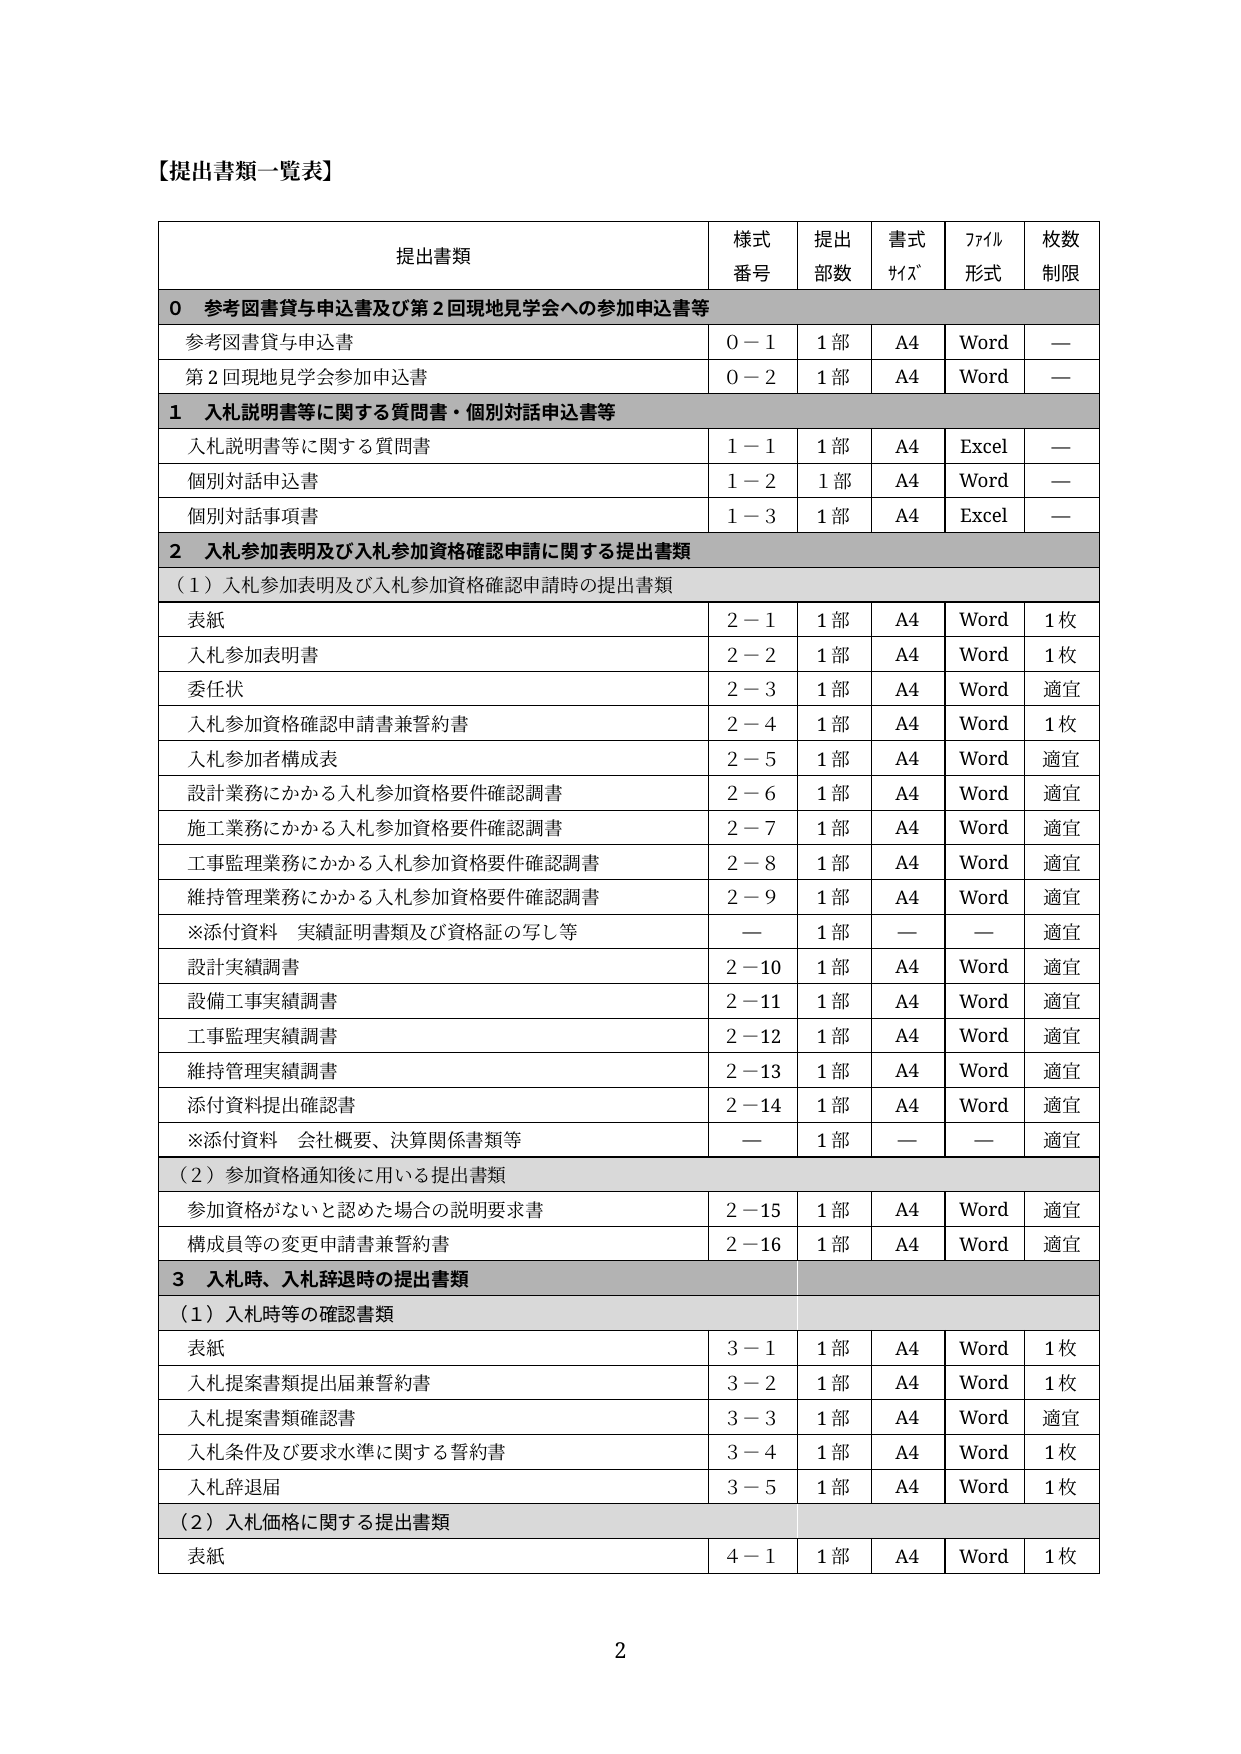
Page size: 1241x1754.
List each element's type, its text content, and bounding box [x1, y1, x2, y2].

table_cell 1部 [798, 429, 871, 463]
table_cell ― [1025, 325, 1099, 358]
table_cell ― [946, 1123, 1024, 1156]
table_cell 維持管理実績調書 [159, 1053, 708, 1087]
table_cell ０－１ [709, 325, 797, 358]
table_cell 維持管理業務にかかる入札参加資格要件確認調書 [159, 880, 708, 913]
table_cell A4 [872, 811, 944, 844]
table_cell ２－７ [709, 811, 797, 844]
table_cell A4 [872, 429, 944, 463]
table_cell [871, 1296, 945, 1330]
table_cell ― [709, 1123, 797, 1156]
table_cell Word [946, 1088, 1024, 1122]
table_cell Word [946, 811, 1024, 844]
table_cell 1部 [798, 637, 871, 671]
table_cell 適宜 [1025, 1053, 1099, 1087]
table_cell ２－16 [709, 1227, 797, 1260]
table_cell ２－４ [709, 706, 797, 740]
table_cell 表紙 [159, 1539, 708, 1573]
table_cell ※添付資料 会社概要、決算関係書類等 [159, 1123, 708, 1156]
table_cell 参考図書貸与申込書 [159, 325, 708, 358]
table_cell 適宜 [1025, 1088, 1099, 1122]
table_cell ２－10 [709, 949, 797, 983]
table_cell ２－２ [709, 637, 797, 671]
table_cell A4 [872, 603, 944, 636]
table_cell 1部 [798, 1053, 871, 1087]
table_header 様式 番号 [709, 222, 797, 289]
table_cell （２）入札価格に関する提出書類 [159, 1504, 709, 1538]
table_cell ― [872, 1123, 944, 1156]
table_cell [798, 1261, 871, 1295]
table_cell [1025, 1296, 1099, 1330]
table_cell Word [946, 637, 1024, 671]
table_cell 適宜 [1025, 741, 1099, 775]
table_cell 工事監理実績調書 [159, 1019, 708, 1052]
table_cell 1枚 [1025, 1539, 1099, 1573]
table_cell ― [709, 915, 797, 948]
table_cell [709, 1261, 797, 1295]
table_cell Word [946, 880, 1024, 913]
table_cell ２－１ [709, 603, 797, 636]
table_cell ― [946, 915, 1024, 948]
table_cell A4 [872, 1088, 944, 1122]
table_cell ２－３ [709, 672, 797, 705]
table_cell 設計実績調書 [159, 949, 708, 983]
table_cell [798, 1504, 871, 1538]
table_cell Word [946, 984, 1024, 1018]
table_cell ２－11 [709, 984, 797, 1018]
table_cell A4 [872, 1366, 944, 1399]
table_cell 1部 [798, 1366, 871, 1399]
table_cell Word [946, 1019, 1024, 1052]
table_cell １ 入札説明書等に関する質問書・個別対話申込書等 [159, 394, 1099, 428]
table_cell A4 [872, 637, 944, 671]
table_cell 適宜 [1025, 776, 1099, 809]
table_cell 1部 [798, 915, 871, 948]
table_cell ２－９ [709, 880, 797, 913]
table_cell 適宜 [1025, 845, 1099, 879]
table_cell 1部 [798, 1470, 871, 1503]
table_cell ２－14 [709, 1088, 797, 1122]
table_cell ２ 入札参加表明及び入札参加資格確認申請に関する提出書類 [159, 533, 1099, 567]
table_cell A4 [872, 360, 944, 393]
table_cell 1枚 [1025, 706, 1099, 740]
table_cell ２－５ [709, 741, 797, 775]
table_cell 1部 [798, 325, 871, 358]
table_cell A4 [872, 1435, 944, 1468]
table_cell 1枚 [1025, 1470, 1099, 1503]
table_cell ― [1025, 464, 1099, 497]
table_cell 1枚 [1025, 1435, 1099, 1468]
table_cell Word [946, 1539, 1024, 1573]
table_cell 入札条件及び要求水準に関する誓約書 [159, 1435, 708, 1468]
table_cell [945, 1261, 1025, 1295]
table_cell 委任状 [159, 672, 708, 705]
table_cell 1部 [798, 360, 871, 393]
table_cell ― [1025, 429, 1099, 463]
table_cell A4 [872, 880, 944, 913]
table_cell ３ 入札時、入札辞退時の提出書類 [159, 1261, 709, 1295]
table_cell ０－２ [709, 360, 797, 393]
table_cell 適宜 [1025, 811, 1099, 844]
table_cell ０ 参考図書貸与申込書及び第2回現地見学会への参加申込書等 [159, 290, 1099, 324]
table_header 提出 部数 [798, 222, 871, 289]
table_cell ２－８ [709, 845, 797, 879]
table_cell 適宜 [1025, 880, 1099, 913]
table_cell Word [946, 706, 1024, 740]
table_cell 入札参加者構成表 [159, 741, 708, 775]
table_cell 1部 [798, 984, 871, 1018]
table_header 枚数 制限 [1025, 222, 1099, 289]
table_cell A4 [872, 1400, 944, 1434]
table_cell [709, 1296, 797, 1330]
table_cell 入札参加表明書 [159, 637, 708, 671]
table_cell 参加資格がないと認めた場合の説明要求書 [159, 1192, 708, 1226]
table_cell Word [946, 741, 1024, 775]
table_cell ２－15 [709, 1192, 797, 1226]
table_cell 工事監理業務にかかる入札参加資格要件確認調書 [159, 845, 708, 879]
table_cell 1部 [798, 603, 871, 636]
table_cell Word [946, 1053, 1024, 1087]
table_cell Word [946, 845, 1024, 879]
table_cell Word [946, 1227, 1024, 1260]
table_cell 入札提案書類確認書 [159, 1400, 708, 1434]
table_cell A4 [872, 498, 944, 532]
table_cell A4 [872, 984, 944, 1018]
table_cell A4 [872, 1019, 944, 1052]
table_cell 1部 [798, 880, 871, 913]
table_cell ３－４ [709, 1435, 797, 1468]
table_cell 1部 [798, 498, 871, 532]
table_cell 表紙 [159, 603, 708, 636]
table_cell 設計業務にかかる入札参加資格要件確認調書 [159, 776, 708, 809]
table_cell 適宜 [1025, 915, 1099, 948]
table_cell 1枚 [1025, 1366, 1099, 1399]
table_cell ２－13 [709, 1053, 797, 1087]
table_cell 1部 [798, 1539, 871, 1573]
table_cell ２－６ [709, 776, 797, 809]
table_cell Word [946, 672, 1024, 705]
table_cell Excel [946, 429, 1024, 463]
table_cell ３－３ [709, 1400, 797, 1434]
table_cell A4 [872, 845, 944, 879]
table_cell 1部 [798, 1019, 871, 1052]
table_cell [1025, 1261, 1099, 1295]
table_cell Word [946, 603, 1024, 636]
table_cell ※添付資料 実績証明書類及び資格証の写し等 [159, 915, 708, 948]
table_cell 設備工事実績調書 [159, 984, 708, 1018]
table_cell （１）入札参加表明及び入札参加資格確認申請時の提出書類 [159, 568, 1099, 601]
table_cell 適宜 [1025, 1227, 1099, 1260]
table_cell ３－５ [709, 1470, 797, 1503]
table_cell Excel [946, 498, 1024, 532]
table_cell 個別対話申込書 [159, 464, 708, 497]
table_cell A4 [872, 1331, 944, 1364]
table_header 提出書類 [159, 222, 708, 289]
table_cell 1部 [798, 1192, 871, 1226]
table_cell 入札提案書類提出届兼誓約書 [159, 1366, 708, 1399]
table_cell A4 [872, 1192, 944, 1226]
table_cell 入札参加資格確認申請書兼誓約書 [159, 706, 708, 740]
table_cell Word [946, 325, 1024, 358]
table_cell 表紙 [159, 1331, 708, 1364]
table_cell 第2回現地見学会参加申込書 [159, 360, 708, 393]
table_cell ― [1025, 498, 1099, 532]
table_cell 1部 [798, 1331, 871, 1364]
table_cell 1部 [798, 1400, 871, 1434]
table_cell 適宜 [1025, 1400, 1099, 1434]
table_cell ４－１ [709, 1539, 797, 1573]
table_cell A4 [872, 741, 944, 775]
table_header 書式 ｻｲｽﾞ [872, 222, 944, 289]
table_cell Word [946, 1192, 1024, 1226]
table_cell Word [946, 776, 1024, 809]
table_cell [1025, 1504, 1099, 1538]
table_cell 1部 [798, 845, 871, 879]
table_cell A4 [872, 1539, 944, 1573]
table_cell Word [946, 1400, 1024, 1434]
table_cell ― [1025, 360, 1099, 393]
table_cell [871, 1504, 945, 1538]
table_cell 1枚 [1025, 637, 1099, 671]
table_cell 適宜 [1025, 1019, 1099, 1052]
table_cell A4 [872, 464, 944, 497]
table_cell 1部 [798, 741, 871, 775]
table_cell A4 [872, 1470, 944, 1503]
table_cell 施工業務にかかる入札参加資格要件確認調書 [159, 811, 708, 844]
table_cell 1枚 [1025, 603, 1099, 636]
table_cell A4 [872, 776, 944, 809]
table_cell １－１ [709, 429, 797, 463]
table_cell Word [946, 1470, 1024, 1503]
table_cell （１）入札時等の確認書類 [159, 1296, 709, 1330]
table_cell １－３ [709, 498, 797, 532]
table_cell 1部 [798, 1435, 871, 1468]
table_cell １－２ [709, 464, 797, 497]
table_cell ３－２ [709, 1366, 797, 1399]
table_cell A4 [872, 706, 944, 740]
table_cell A4 [872, 1053, 944, 1087]
table_cell 1部 [798, 672, 871, 705]
table_cell 1部 [798, 949, 871, 983]
table_cell 1部 [798, 776, 871, 809]
table_cell [945, 1504, 1025, 1538]
table_cell 入札辞退届 [159, 1470, 708, 1503]
table_cell [871, 1261, 945, 1295]
table_cell A4 [872, 949, 944, 983]
text 【提出書類一覧表】 [148, 153, 1092, 187]
table_cell Word [946, 464, 1024, 497]
table_cell 1部 [798, 706, 871, 740]
table_cell ― [872, 915, 944, 948]
table_cell 個別対話事項書 [159, 498, 708, 532]
table_cell 適宜 [1025, 984, 1099, 1018]
table_cell 1部 [798, 1123, 871, 1156]
table_cell Word [946, 949, 1024, 983]
table_cell Word [946, 1331, 1024, 1364]
table_cell [709, 1504, 797, 1538]
table_cell 適宜 [1025, 949, 1099, 983]
table_cell Word [946, 1435, 1024, 1468]
table_cell ３－１ [709, 1331, 797, 1364]
table_cell 1部 [798, 1227, 871, 1260]
table_cell A4 [872, 1227, 944, 1260]
table_cell 1枚 [1025, 1331, 1099, 1364]
table_cell （２）参加資格通知後に用いる提出書類 [159, 1158, 1099, 1191]
table_cell 1部 [798, 811, 871, 844]
table_cell 構成員等の変更申請書兼誓約書 [159, 1227, 708, 1260]
table_cell [798, 1296, 871, 1330]
table_cell 適宜 [1025, 672, 1099, 705]
table_cell 適宜 [1025, 1123, 1099, 1156]
table_cell 添付資料提出確認書 [159, 1088, 708, 1122]
table_header ﾌｧｲﾙ 形式 [946, 222, 1024, 289]
table_cell A4 [872, 672, 944, 705]
table_cell Word [946, 1366, 1024, 1399]
table_cell 適宜 [1025, 1192, 1099, 1226]
table_cell １部 [798, 464, 871, 497]
table_cell 1部 [798, 1088, 871, 1122]
table_cell ２－12 [709, 1019, 797, 1052]
table_cell Word [946, 360, 1024, 393]
table_cell A4 [872, 325, 944, 358]
table_cell [945, 1296, 1025, 1330]
table_cell 入札説明書等に関する質問書 [159, 429, 708, 463]
